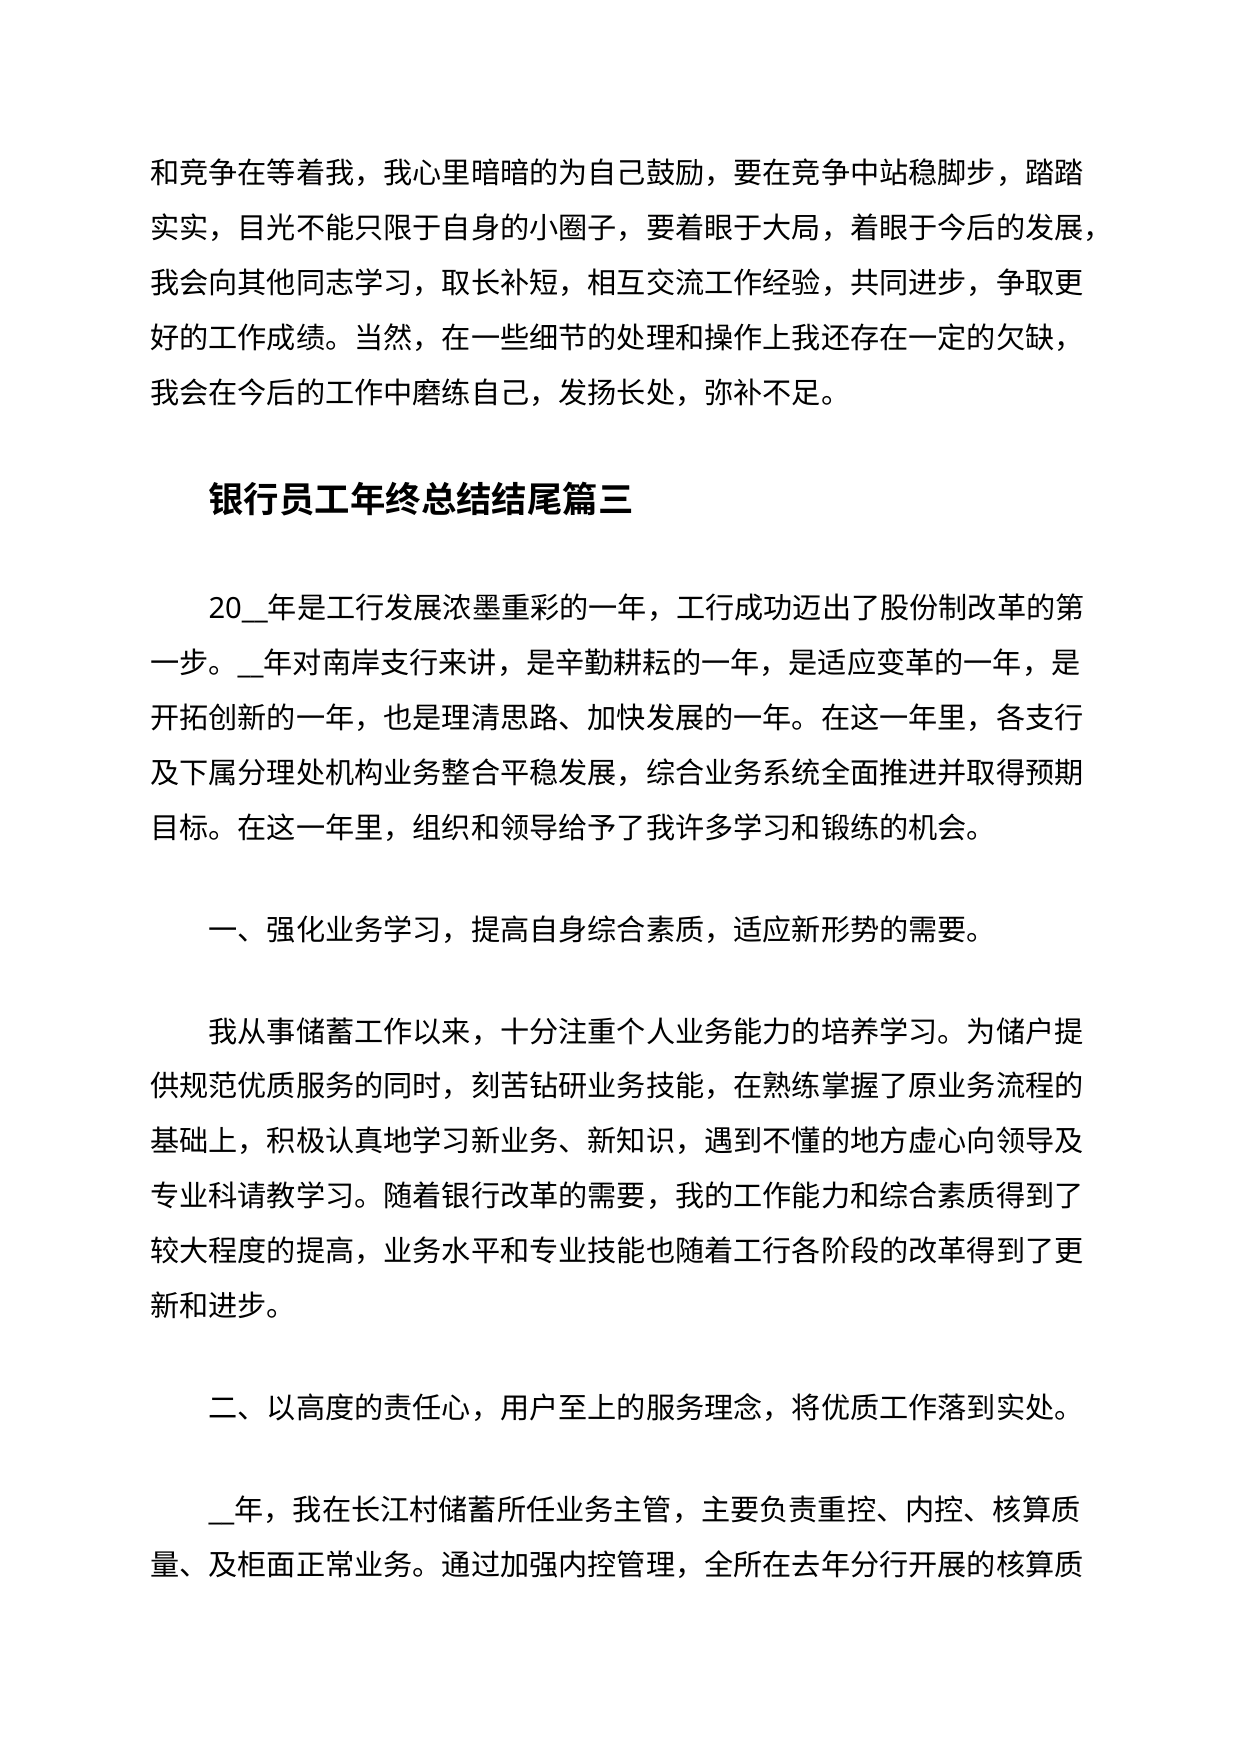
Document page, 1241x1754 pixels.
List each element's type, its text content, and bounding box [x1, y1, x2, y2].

text 银行员工年终总结结尾篇三 [150, 471, 1090, 523]
text 二、以高度的责任心，用户至上的服务理念，将优质工作落到实处。 [150, 1384, 1090, 1427]
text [150, 150, 1090, 412]
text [150, 1486, 1090, 1583]
text 我从事储蓄工作以来，十分注重个人业务能力的培养学习。为储户提供规范优质服务的同时，刻苦钻研业务技能，在熟练掌握了原业务流程的基础上，积极认真地学习新业务、新知识，遇到不懂的地方虚心向领导及专业科请教学习。随着银行改革的需要，我的工作能力和综合素质得到了较大程度的提高，业务水平和专业技能也随着工行各阶段的改革得到了更新和进步。 [150, 1008, 1090, 1325]
text 20__年是工行发展浓墨重彩的一年，工行成功迈出了股份制改革的第一步。__年对南岸支行来讲，是辛勤耕耘的一年，是适应变革的一年，是开拓创新的一年，也是理清思路、加快发展的一年。在这一年里，各支行及下属分理处机构业务整合平稳发展，综合业务系统全面推进并取得预期目标。在这一年里，组织和领导给予了我许多学习和锻练的机会。 [150, 585, 1090, 847]
text 一、强化业务学习，提高自身综合素质，适应新形势的需要。 [150, 906, 1090, 949]
